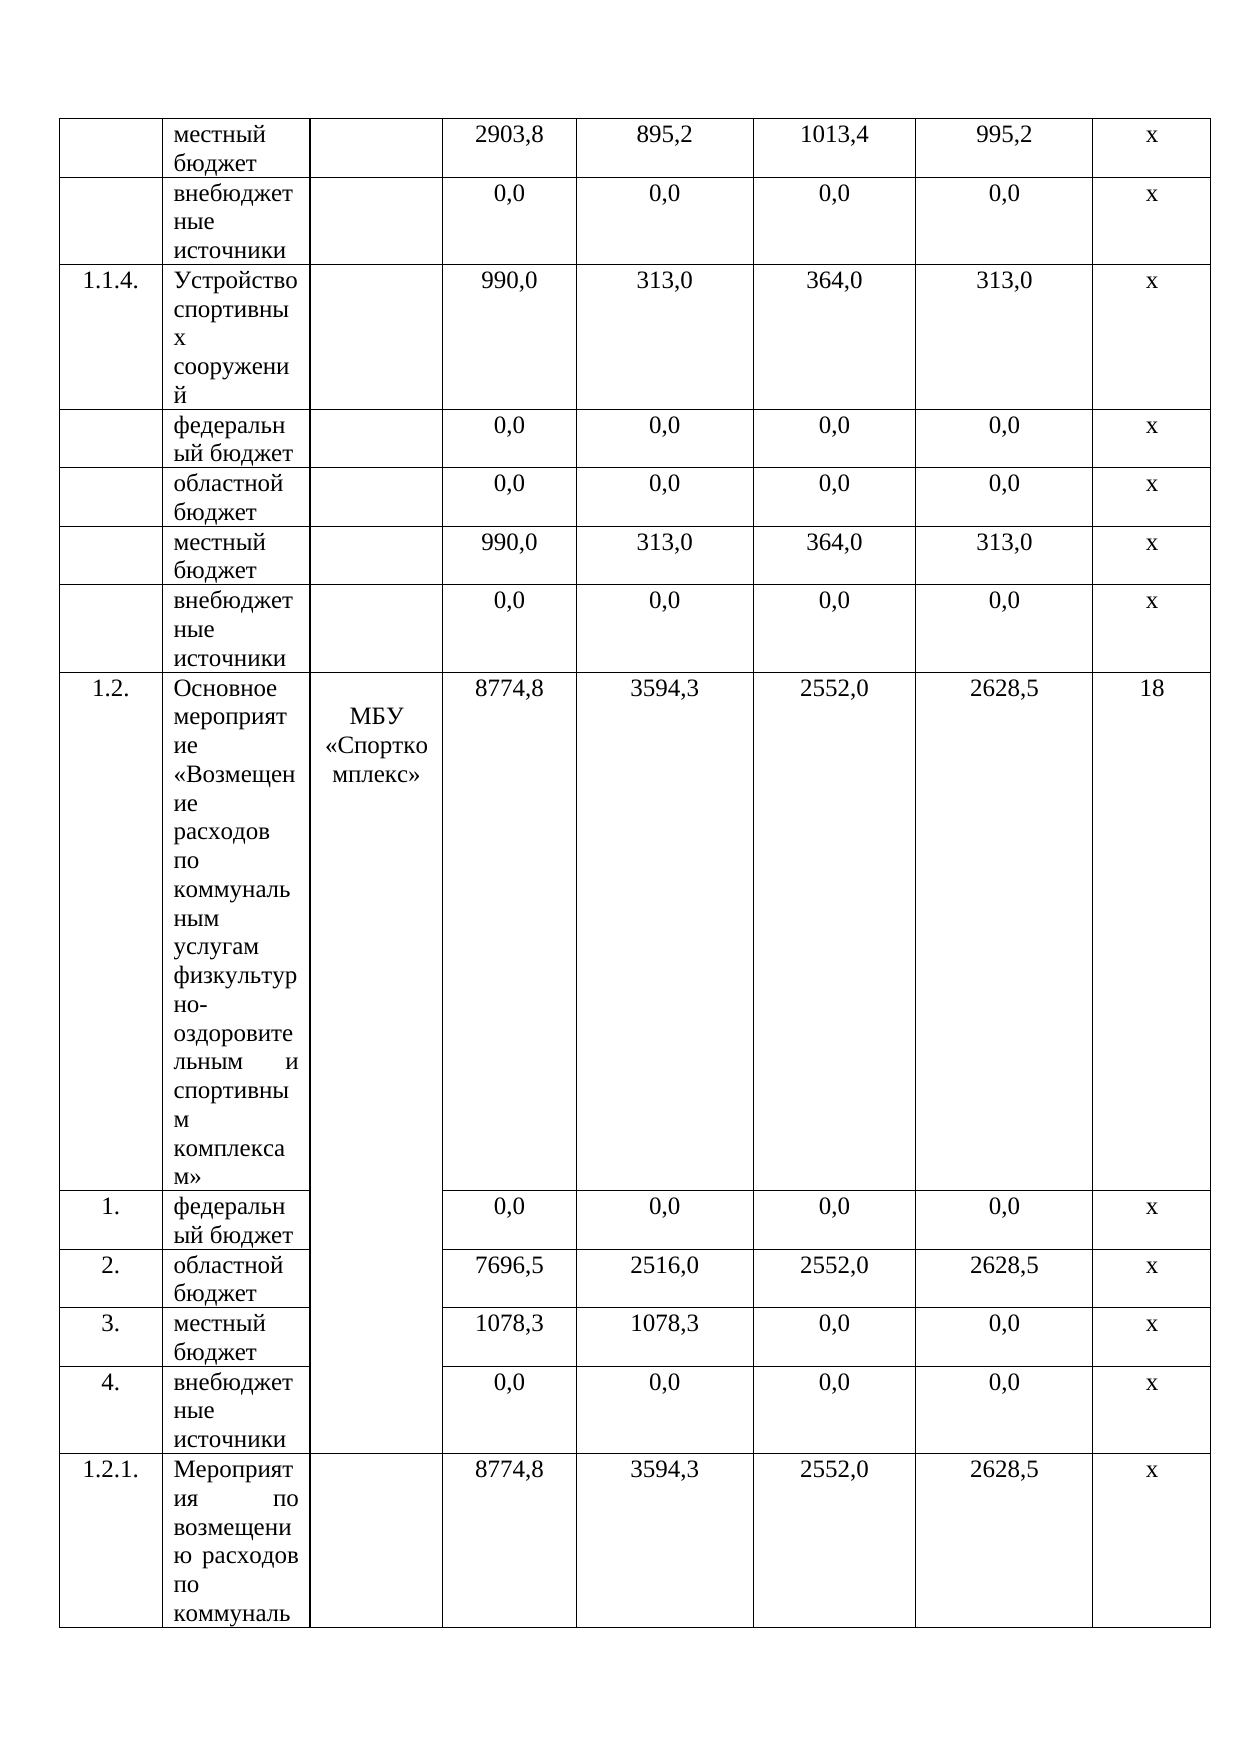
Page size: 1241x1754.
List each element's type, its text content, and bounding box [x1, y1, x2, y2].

table_cell 364,0 [754, 265, 915, 409]
table_cell 0,0 [754, 1367, 915, 1453]
table_cell федеральный бюджет [163, 1191, 309, 1249]
table_cell 990,0 [443, 527, 576, 584]
table_cell 1.2.1. [60, 1454, 162, 1627]
table_cell 895,2 [577, 119, 753, 177]
table_cell МБУ «Спорткомплекс» [311, 673, 442, 1453]
table_cell 364,0 [754, 527, 915, 584]
table_cell [60, 119, 162, 177]
table_cell 0,0 [443, 178, 576, 264]
table_cell 0,0 [577, 410, 753, 467]
table_cell 2552,0 [754, 1454, 915, 1627]
table_cell 0,0 [754, 585, 915, 672]
table_cell 0,0 [443, 1367, 576, 1453]
table_cell [311, 527, 442, 584]
table_cell [60, 178, 162, 264]
table_cell х [1093, 178, 1210, 264]
table_cell областной бюджет [163, 1250, 309, 1307]
table_cell федеральный бюджет [163, 410, 309, 467]
table_cell 7696,5 [443, 1250, 576, 1307]
table_cell [60, 468, 162, 526]
table_cell 3594,3 [577, 1454, 753, 1627]
table_cell х [1093, 119, 1210, 177]
table_cell [311, 265, 442, 409]
table_cell 0,0 [577, 1367, 753, 1453]
table_cell 0,0 [754, 410, 915, 467]
table_cell 2628,5 [916, 1250, 1092, 1307]
table_cell 0,0 [754, 468, 915, 526]
table_cell [311, 585, 442, 672]
table_cell 0,0 [577, 468, 753, 526]
table_cell 313,0 [577, 527, 753, 584]
table_cell 2903,8 [443, 119, 576, 177]
table_cell х [1093, 1367, 1210, 1453]
table_cell х [1093, 410, 1210, 467]
table_cell 18 [1093, 673, 1210, 1190]
table_cell [60, 527, 162, 584]
table_cell 313,0 [916, 265, 1092, 409]
table_cell 0,0 [916, 410, 1092, 467]
table_cell 1078,3 [443, 1308, 576, 1366]
table_cell 0,0 [443, 585, 576, 672]
table_cell [60, 585, 162, 672]
table_cell 0,0 [916, 1191, 1092, 1249]
table_cell 313,0 [577, 265, 753, 409]
table_cell 4. [60, 1367, 162, 1453]
table_cell 0,0 [443, 1191, 576, 1249]
table_cell х [1093, 1191, 1210, 1249]
table_cell х [1093, 1250, 1210, 1307]
table_cell [311, 119, 442, 177]
table_cell 3594,3 [577, 673, 753, 1190]
table_cell местный бюджет [163, 1308, 309, 1366]
table_cell 0,0 [916, 178, 1092, 264]
table_cell х [1093, 527, 1210, 584]
table_cell 0,0 [577, 585, 753, 672]
table_cell 995,2 [916, 119, 1092, 177]
table_cell 1013,4 [754, 119, 915, 177]
table_cell 0,0 [443, 410, 576, 467]
table_cell Основное мероприятие «Возмещение расходов по коммунальным услугам физкультурно-оздоровительным и спортивным комплексам» [163, 673, 309, 1190]
table_cell [311, 1454, 442, 1627]
table_cell внебюджетные источники [163, 1367, 309, 1453]
table_cell 0,0 [916, 585, 1092, 672]
table_cell х [1093, 1308, 1210, 1366]
table_cell 0,0 [916, 468, 1092, 526]
table_cell областной бюджет [163, 468, 309, 526]
table_cell 313,0 [916, 527, 1092, 584]
table_cell [311, 410, 442, 467]
table_cell 0,0 [443, 468, 576, 526]
table_cell х [1093, 1454, 1210, 1627]
table_cell 0,0 [916, 1367, 1092, 1453]
table_cell 1.2. [60, 673, 162, 1190]
table_cell [311, 468, 442, 526]
table_cell 990,0 [443, 265, 576, 409]
table_cell 1.1.4. [60, 265, 162, 409]
table_cell 3. [60, 1308, 162, 1366]
table_cell местный бюджет [163, 119, 309, 177]
table_cell 0,0 [916, 1308, 1092, 1366]
table_cell 1078,3 [577, 1308, 753, 1366]
table_cell [311, 178, 442, 264]
table_cell 2516,0 [577, 1250, 753, 1307]
table_cell 1. [60, 1191, 162, 1249]
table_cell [163, 1454, 309, 1627]
table_cell 8774,8 [443, 1454, 576, 1627]
table_cell 0,0 [754, 1308, 915, 1366]
table_cell внебюджетные источники [163, 585, 309, 672]
table_cell 2. [60, 1250, 162, 1307]
table_cell 2552,0 [754, 1250, 915, 1307]
table_cell [60, 410, 162, 467]
table_cell 0,0 [577, 178, 753, 264]
table_cell 2552,0 [754, 673, 915, 1190]
table_cell 0,0 [754, 1191, 915, 1249]
table_cell х [1093, 468, 1210, 526]
table_cell 2628,5 [916, 1454, 1092, 1627]
table_cell 0,0 [577, 1191, 753, 1249]
table_cell местный бюджет [163, 527, 309, 584]
table_cell 8774,8 [443, 673, 576, 1190]
table_cell внебюджетные источники [163, 178, 309, 264]
table_cell 0,0 [754, 178, 915, 264]
table_cell 2628,5 [916, 673, 1092, 1190]
table_cell х [1093, 265, 1210, 409]
table_cell х [1093, 585, 1210, 672]
table_cell Устройство спортивных сооружений [163, 265, 309, 409]
